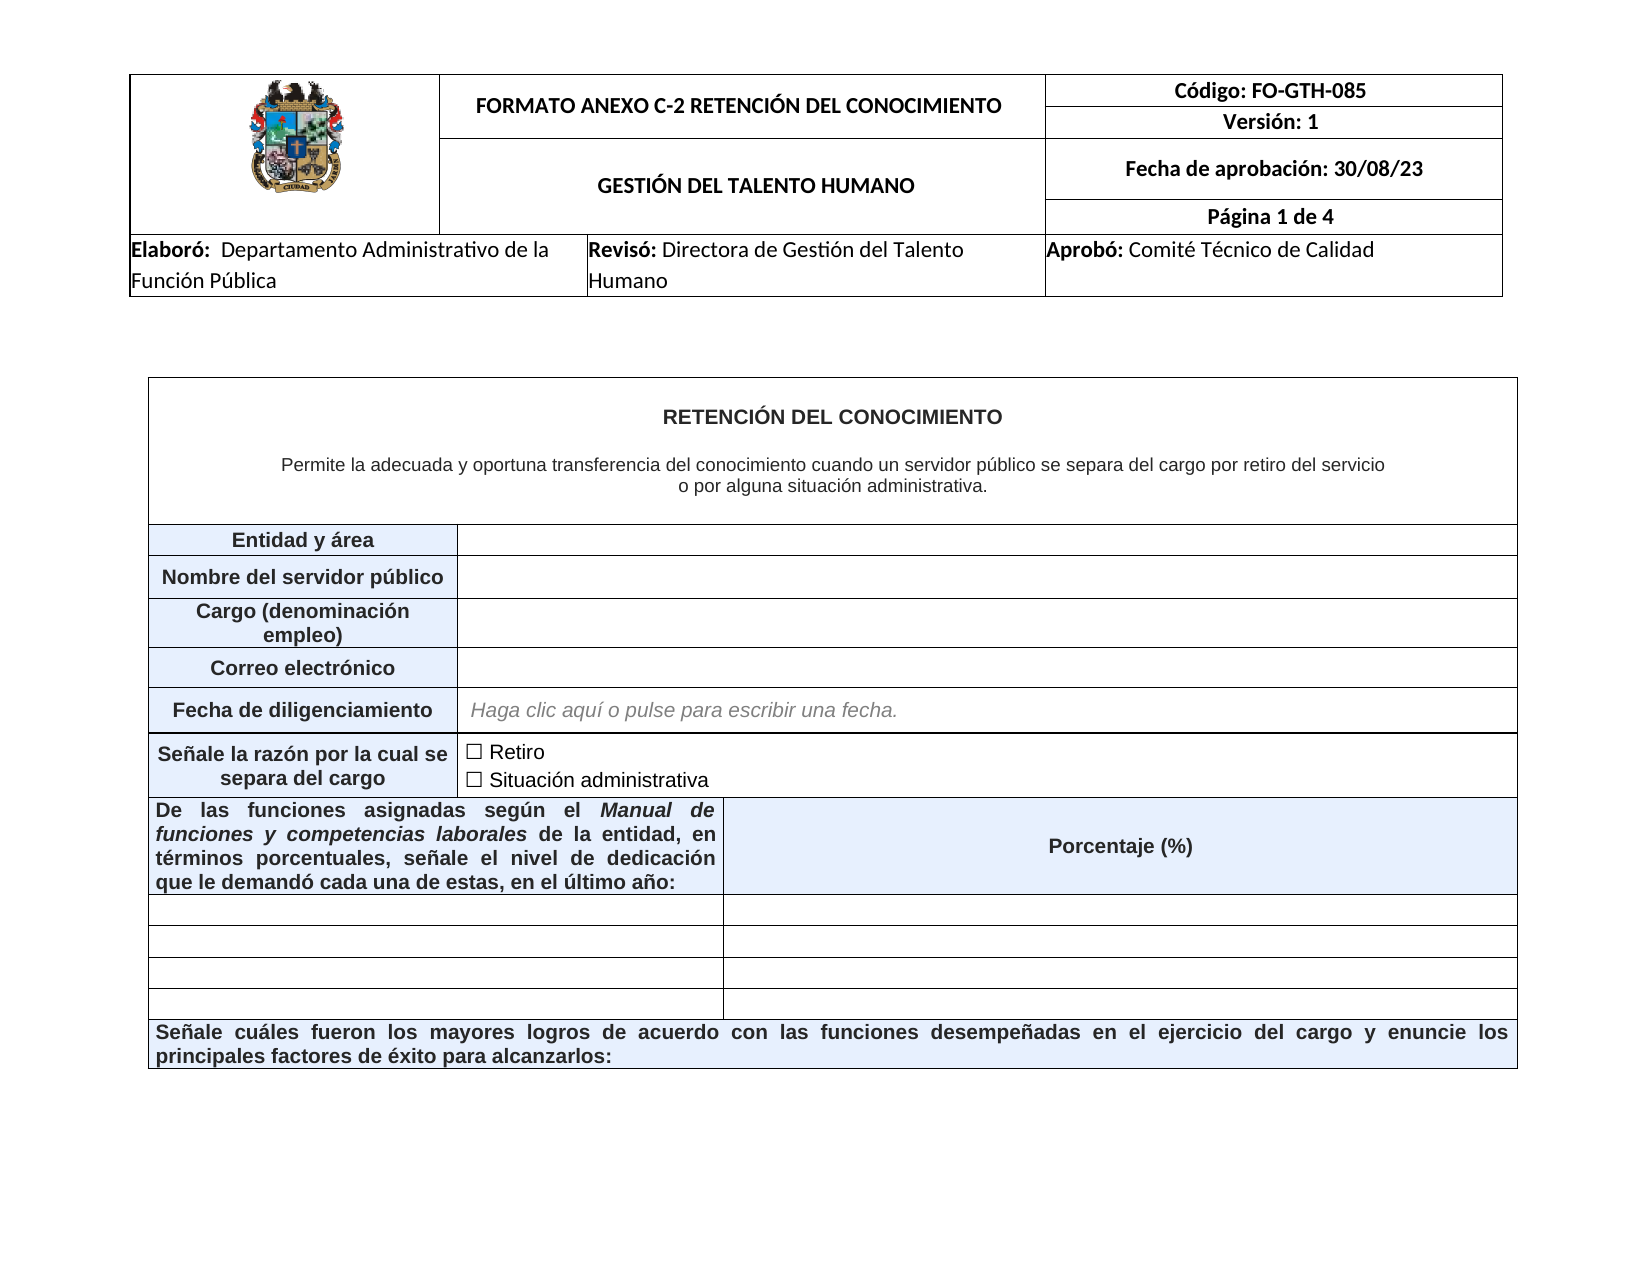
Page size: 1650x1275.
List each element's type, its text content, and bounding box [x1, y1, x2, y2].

table_cell Entidad y área [149, 525, 457, 555]
table_cell Nombre del servidor público [149, 556, 457, 598]
table_cell Señale cuáles fueron los mayores logros de acuerdo con las funciones desempeñadas en el ejercicio del cargo y enuncie los principales factores de éxito para alcanzarlos: [149, 1020, 1517, 1068]
table_cell Fecha de diligenciamiento [149, 688, 457, 732]
table_cell [458, 525, 1517, 555]
table_cell De las funciones asignadas según el Manual de funciones y competencias laborales de la entidad, en términos porcentuales, señale el nivel de dedicación que le demandó cada una de estas, en el último año: [149, 798, 723, 894]
table_header RETENCIÓN DEL CONOCIMIENTO Permite la adecuada y oportuna transferencia del conocimiento cuando un servidor público se separa del cargo por retiro del servicio o por alguna situación administrativa. [149, 378, 1517, 524]
table_cell [458, 556, 1517, 598]
table_cell [149, 895, 723, 925]
table_cell [458, 688, 1517, 732]
table_cell Señale la razón por la cual se separa del cargo [149, 734, 457, 797]
table_cell [149, 926, 723, 957]
table_cell [458, 599, 1517, 647]
table_cell [724, 895, 1517, 925]
table_cell [149, 989, 723, 1019]
table_cell Retiro Situación administrativa [458, 734, 1517, 797]
table_cell [724, 958, 1517, 988]
table_cell [724, 926, 1517, 957]
table_cell [149, 958, 723, 988]
picture [248, 80, 344, 193]
table_cell [724, 989, 1517, 1019]
table_cell Cargo (denominación empleo) [149, 599, 457, 647]
table_cell Porcentaje (%) [724, 798, 1517, 894]
table_cell Correo electrónico [149, 648, 457, 687]
table_cell [458, 648, 1517, 687]
